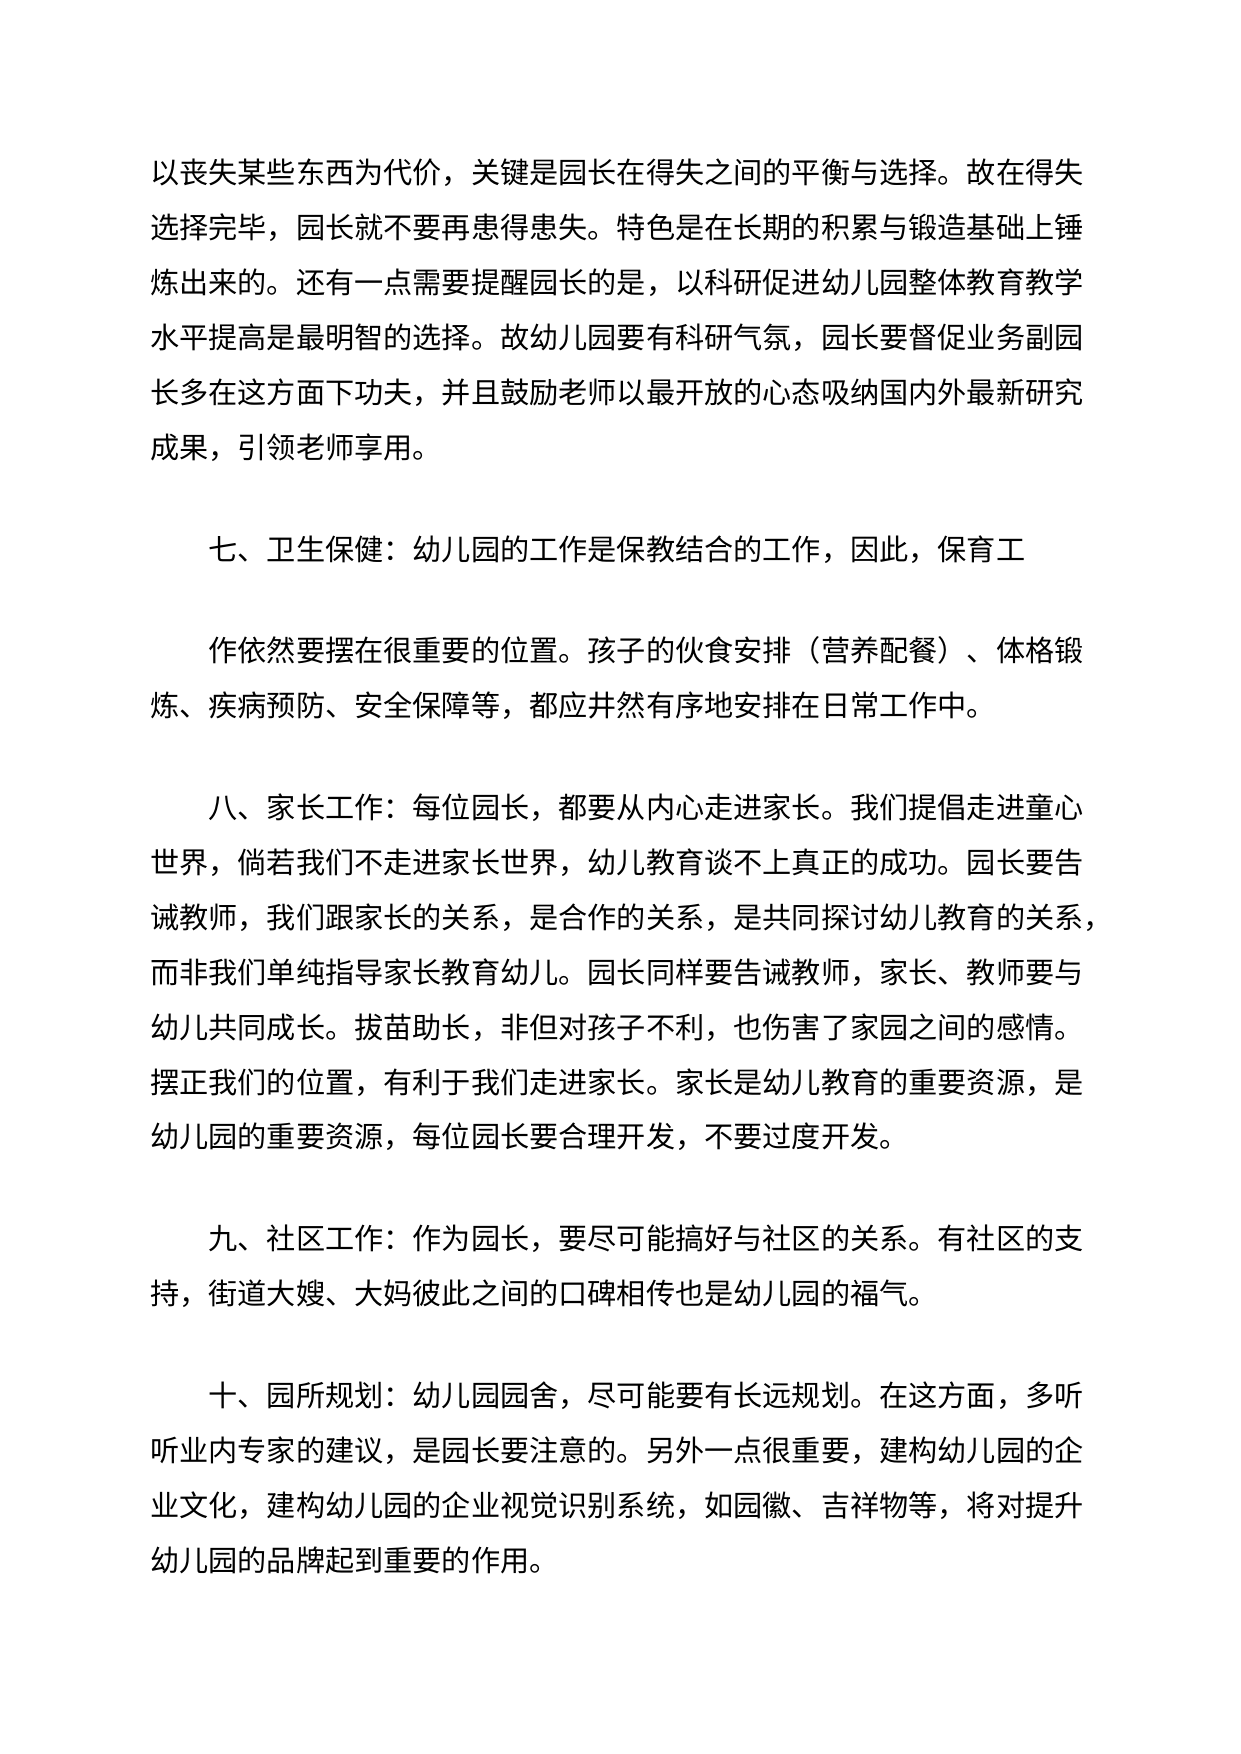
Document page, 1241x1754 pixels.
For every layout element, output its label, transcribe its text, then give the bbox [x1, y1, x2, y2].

text 九、社区工作：作为园长，要尽可能搞好与社区的关系。有社区的支持，街道大嫂、大妈彼此之间的口碑相传也是幼儿园的福气。 [150, 1216, 1090, 1313]
text 作依然要摆在很重要的位置。孩子的伙食安排（营养配餐）、体格锻炼、疾病预防、安全保障等，都应井然有序地安排在日常工作中。 [150, 628, 1090, 725]
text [150, 150, 1090, 467]
text 十、园所规划：幼儿园园舍，尽可能要有长远规划。在这方面，多听听业内专家的建议，是园长要注意的。另外一点很重要，建构幼儿园的企业文化，建构幼儿园的企业视觉识别系统，如园徽、吉祥物等，将对提升幼儿园的品牌起到重要的作用。 [150, 1372, 1090, 1579]
text 七、卫生保健：幼儿园的工作是保教结合的工作，因此，保育工 [150, 526, 1090, 568]
text 八、家长工作：每位园长，都要从内心走进家长。我们提倡走进童心世界，倘若我们不走进家长世界，幼儿教育谈不上真正的成功。园长要告诫教师，我们跟家长的关系，是合作的关系，是共同探讨幼儿教育的关系，而非我们单纯指导家长教育幼儿。园长同样要告诫教师，家长、教师要与幼儿共同成长。拔苗助长，非但对孩子不利，也伤害了家园之间的感情。摆正我们的位置，有利于我们走进家长。家长是幼儿教育的重要资源，是幼儿园的重要资源，每位园长要合理开发，不要过度开发。 [150, 785, 1090, 1156]
